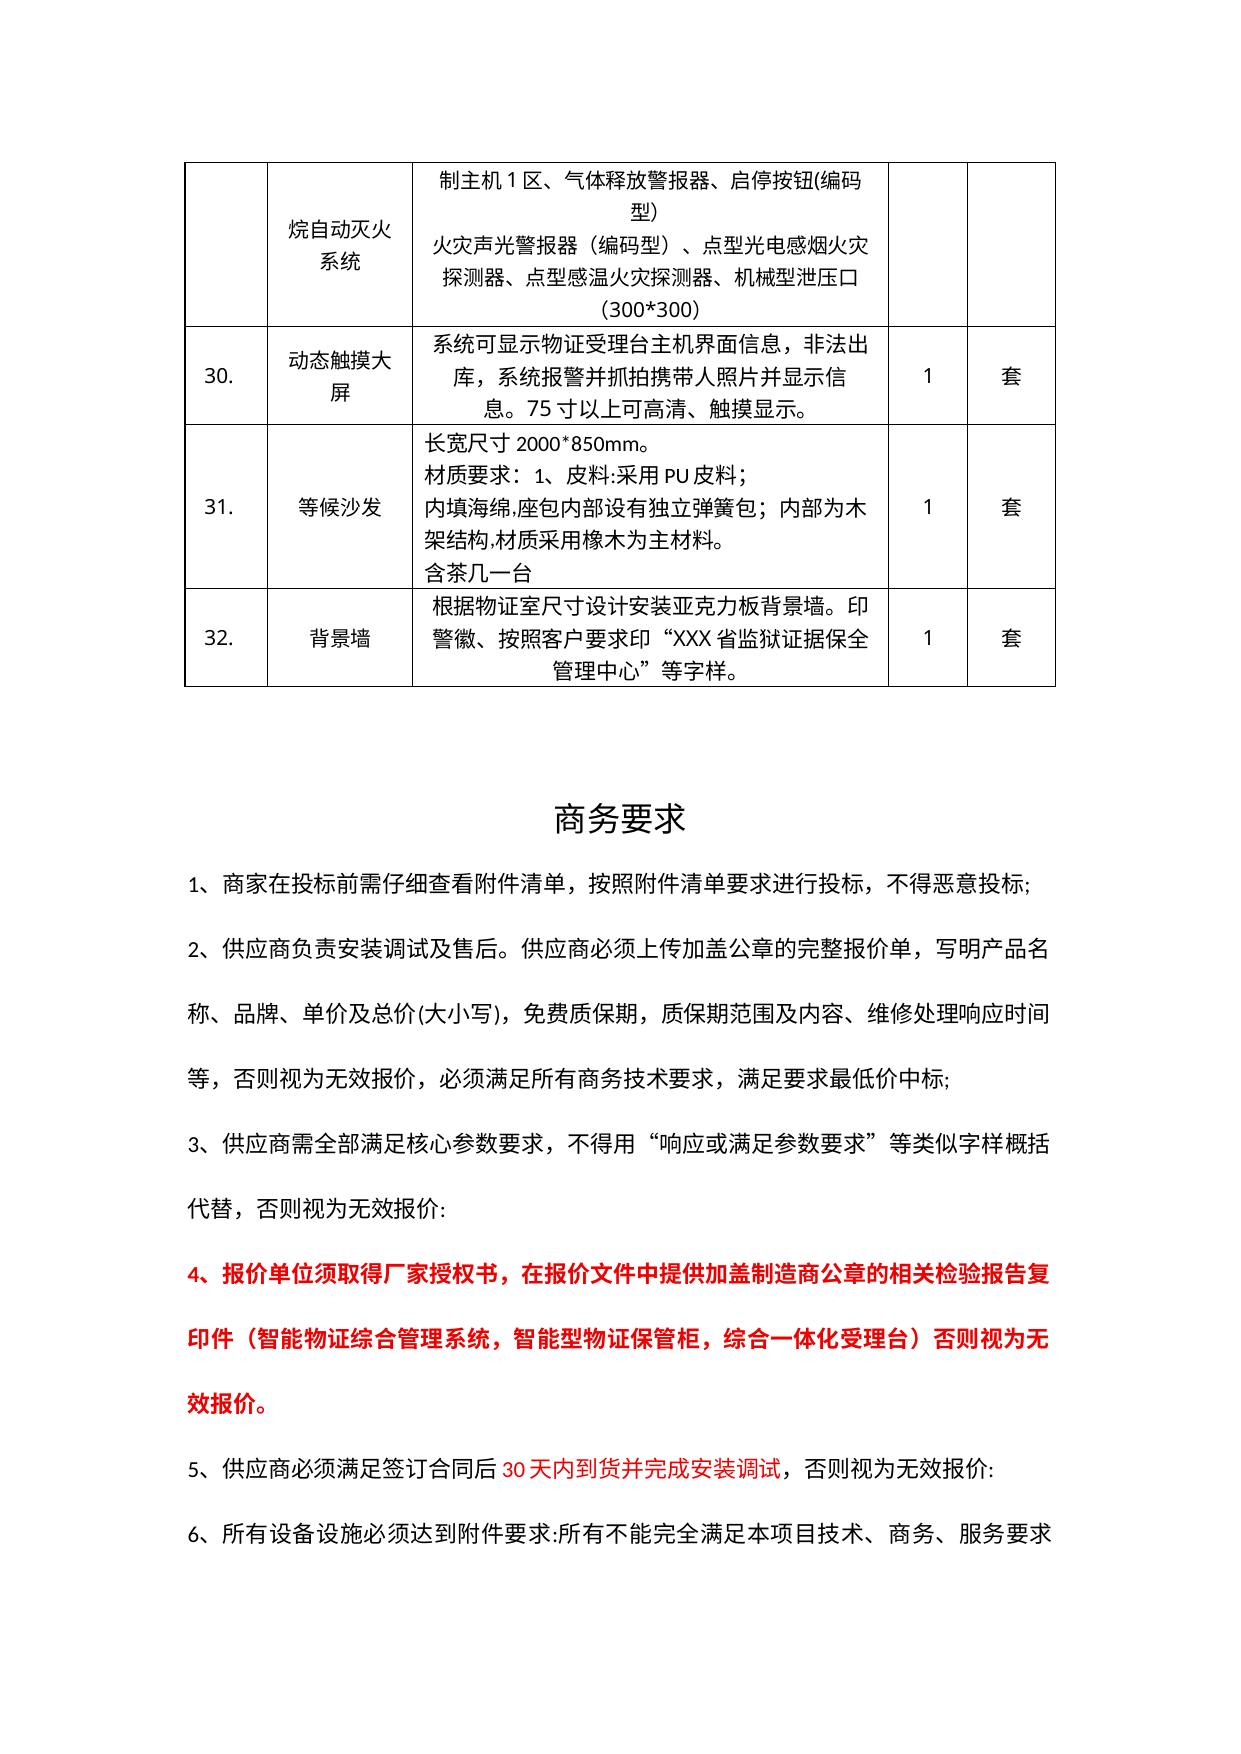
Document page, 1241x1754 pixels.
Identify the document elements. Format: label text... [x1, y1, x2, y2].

table_cell 等候沙发 [268, 425, 412, 588]
table_cell 柜式七氟丙烷自动灭火系统 [268, 163, 412, 326]
table_cell 系统可显示物证受理台主机界面信息，非法出库，系统报警并抓拍携带人照片并显示信息。75寸以上可高清、触摸显示。 [413, 327, 888, 424]
list 报价单位须取得厂家授权书，在报价文件中提供加盖制造商公章的相关检验报告复印件（智能物证综合管理系统，智能型物证保管柜，综合一体化受理台）否则视为无效报价。 [187, 1240, 1053, 1435]
table_cell [186, 327, 267, 424]
table_cell 套 [968, 425, 1055, 588]
table_cell 1 [889, 327, 967, 424]
table_cell 1 [889, 425, 967, 588]
table_cell [186, 163, 267, 326]
list 供应商需全部满足核心参数要求，不得用“响应或满足参数要求”等类似字样概括代替，否则视为无效报价: [187, 1110, 1053, 1240]
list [187, 1500, 1053, 1565]
table_cell 套 [968, 589, 1055, 686]
list 商家在投标前需仔细查看附件清单，按照附件清单要求进行投标，不得恶意投标; [187, 850, 1053, 915]
table_cell 套 [968, 163, 1055, 326]
table_cell 根据物证室尺寸设计安装亚克力板背景墙。印警徽、按照客户要求印“XXX省监狱证据保全管理中心”等字样。 [413, 589, 888, 686]
table_cell 背景墙 [268, 589, 412, 686]
list 供应商必须满足签订合同后30天内到货并完成安装调试，否则视为无效报价: [187, 1435, 1053, 1500]
table_cell [186, 425, 267, 588]
table_cell 套 [968, 327, 1055, 424]
table_cell 动态触摸大屏 [268, 327, 412, 424]
text 商务要求 [187, 785, 1053, 850]
table_cell 1 [889, 163, 967, 326]
list 供应商负责安装调试及售后。供应商必须上传加盖公章的完整报价单，写明产品名称、品牌、单价及总价(大小写)，免费质保期，质保期范围及内容、维修处理响应时间等，否则视为无效报价，必须满足所有商务技术要求，满足要求最低价中标; [187, 915, 1053, 1110]
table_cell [413, 163, 888, 326]
table_cell 长宽尺寸2000*850mm。 材质要求：1、皮料:采用PU皮料； 内填海绵,座包内部设有独立弹簧包；内部为木架结构,材质采用橡木为主材料。 含茶几一台 [413, 425, 888, 588]
table_cell 1 [889, 589, 967, 686]
table_cell [186, 589, 267, 686]
